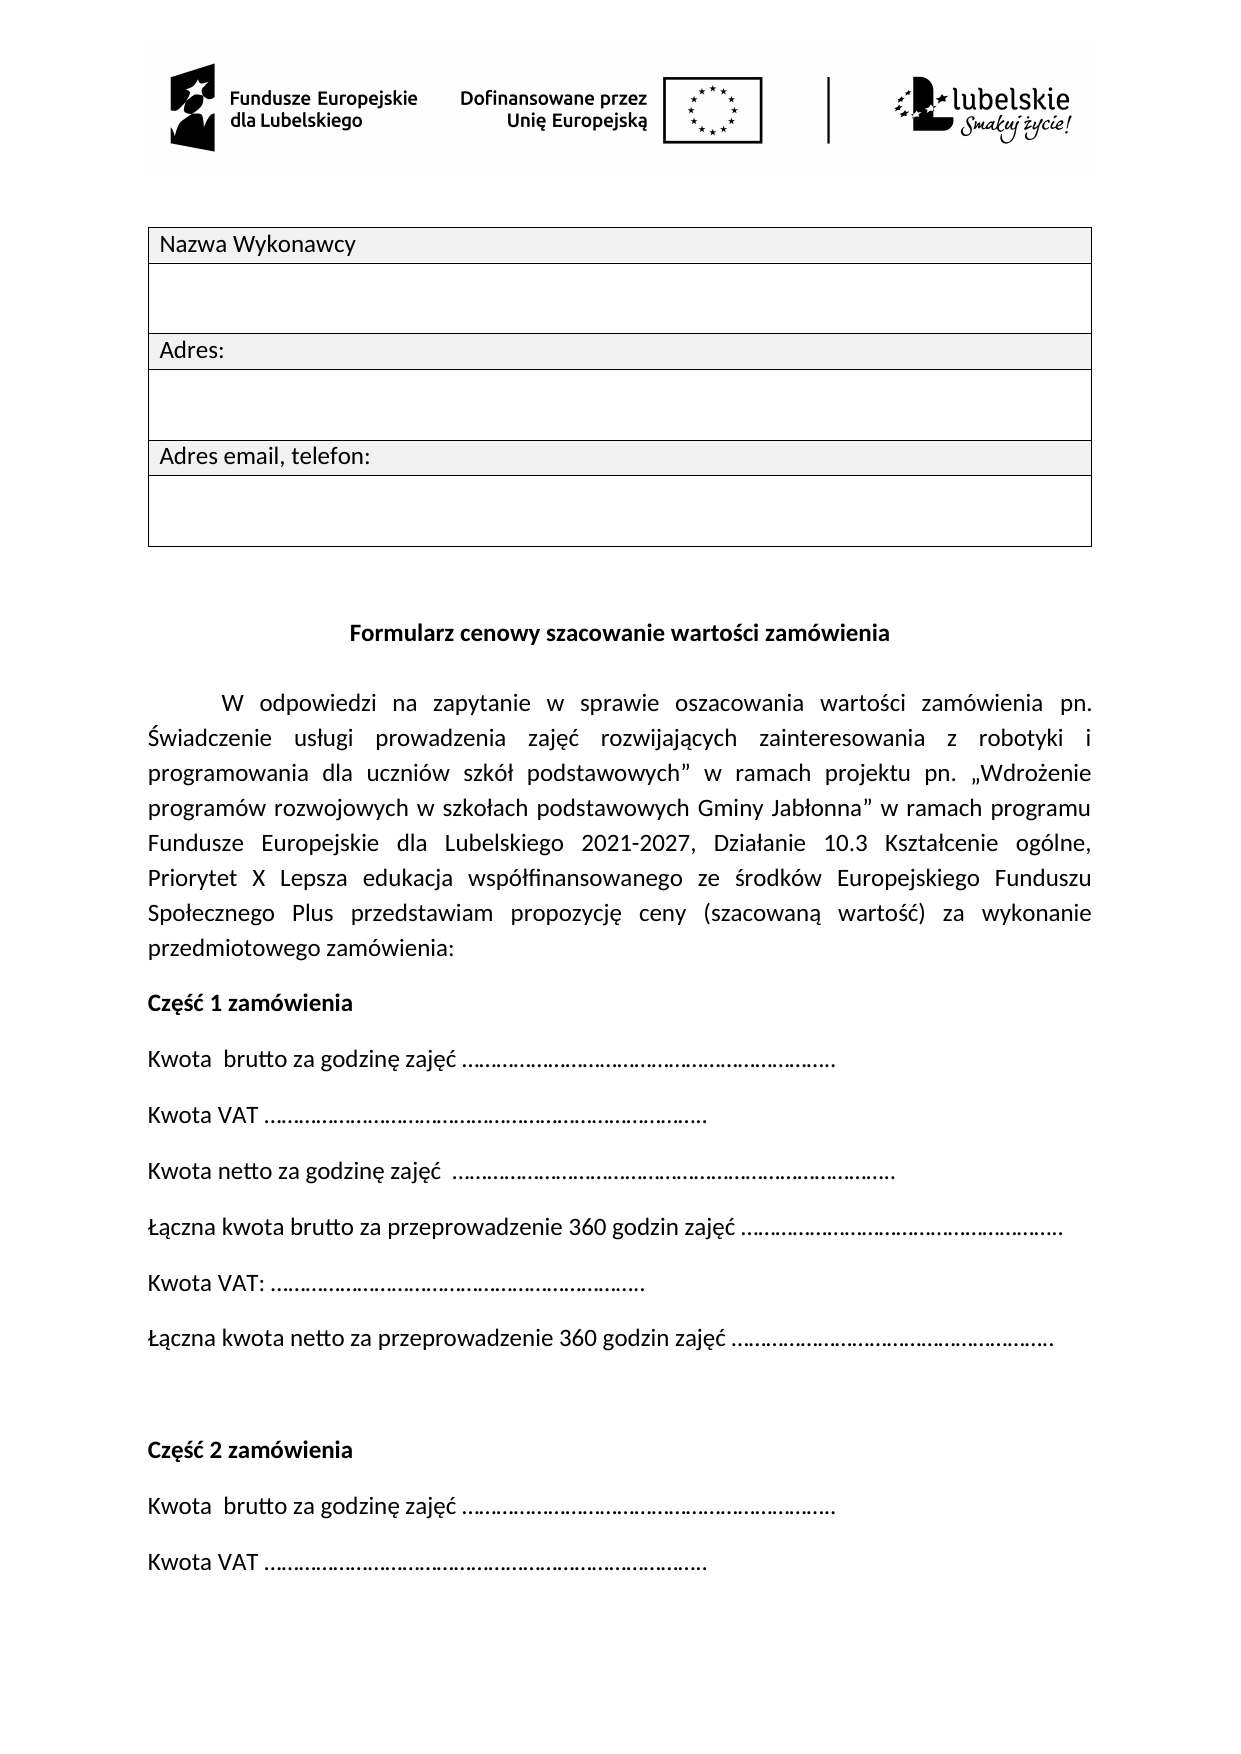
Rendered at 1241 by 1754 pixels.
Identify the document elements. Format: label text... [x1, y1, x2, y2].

table_cell Adres email, telefon: [149, 441, 1091, 475]
text Kwota VAT ………………………………………………………………….. [148, 1099, 1093, 1130]
text Łączna kwota brutto za przeprowadzenie 360 godzin zajęć ……………………………………………….. [148, 1211, 1093, 1241]
text Kwota netto za godzinę zajęć ………………………………………………………………….. [148, 1155, 1093, 1186]
text Kwota brutto za godzinę zajęć ……………………………………………………….. [148, 1043, 1093, 1074]
table_cell [149, 264, 1091, 333]
text Łączna kwota netto za przeprowadzenie 360 godzin zajęć ……………………………………………….. [148, 1323, 1093, 1353]
text Formularz cenowy szacowanie wartości zamówienia [148, 617, 1093, 647]
table_header Nazwa Wykonawcy [149, 228, 1091, 262]
text Kwota VAT ………………………………………………………………….. [148, 1546, 1093, 1576]
text Kwota VAT: ……………………………………………………….. [148, 1267, 1093, 1297]
table_cell [149, 370, 1091, 439]
text Kwota brutto za godzinę zajęć ……………………………………………………….. [148, 1490, 1093, 1521]
text Część 2 zamówienia [148, 1434, 1093, 1465]
table_cell Adres: [149, 334, 1091, 369]
text Część 1 zamówienia [148, 988, 1093, 1018]
table_cell [149, 476, 1091, 546]
text W odpowiedzi na zapytanie w sprawie oszacowania wartości zamówienia pn. Świadczenie usługi prowadzenia zajęć rozwijających zainteresowania z robotyki i programowania dla uczniów szkół podstawowych” w ramach projektu pn. „Wdrożenie programów rozwojowych w szkołach podstawowych Gminy Jabłonna” w ramach programu Fundusze Europejskie dla Lubelskiego 2021-2027, Działanie 10.3 Kształcenie ogólne, Priorytet X Lepsza edukacja współfinansowanego ze środków Europejskiego Funduszu Społecznego Plus przedstawiam propozycję ceny (szacowaną wartość) za wykonanie przedmiotowego zamówienia: [148, 687, 1093, 962]
picture [147, 41, 1093, 174]
